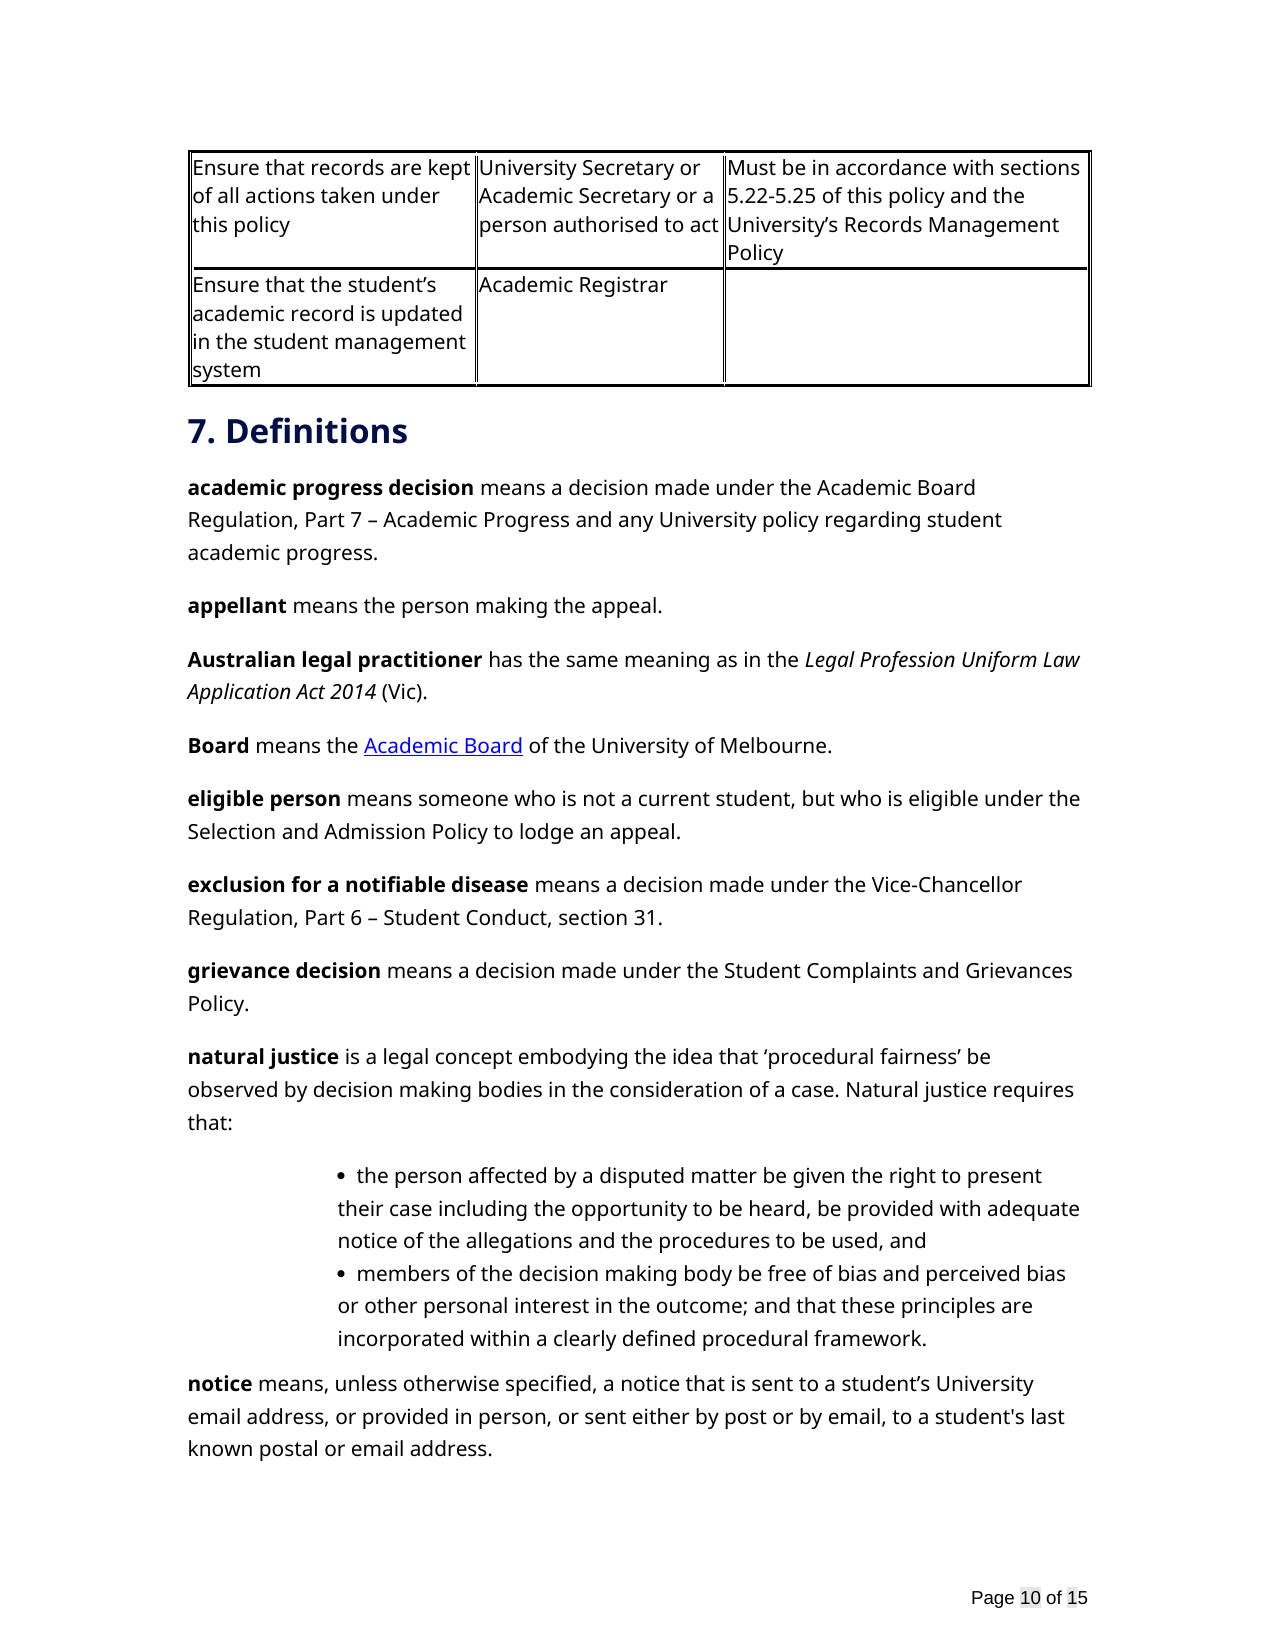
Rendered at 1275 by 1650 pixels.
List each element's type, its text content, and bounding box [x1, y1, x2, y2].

text Board means the Academic Board of the University of Melbourne. [187, 731, 1087, 759]
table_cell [476, 153, 724, 267]
table_cell Ensure that the student’s academic record is updated in the student management system [192, 267, 476, 384]
table_cell Must be in accordance with sections 5.22-5.25 of this policy and the University’s Records Management Policy [725, 153, 1088, 267]
table_cell Ensure that records are kept of all actions taken under this policy [192, 153, 476, 267]
text Australian legal practitioner has the same meaning as in the Legal Profession Uniform Law Application Act 2014 (Vic). [187, 645, 1087, 706]
text natural justice is a legal concept embodying the idea that ‘procedural fairness’ be observed by decision making bodies in the consideration of a case. Natural justice requires that: [187, 1042, 1087, 1136]
text members of the decision making body be free of bias and perceived bias or other personal interest in the outcome; and that these principles are incorporated within a clearly defined procedural framework. [337, 1259, 1087, 1352]
text academic progress decision means a decision made under the Academic Board Regulation, Part 7 – Academic Progress and any University policy regarding student academic progress. [187, 473, 1087, 566]
text appellant means the person making the appeal. [187, 591, 1087, 620]
table_cell [725, 267, 1088, 384]
text the person affected by a disputed matter be given the right to present their case including the opportunity to be heard, be provided with adequate notice of the allegations and the procedures to be used, and [337, 1161, 1087, 1255]
text exclusion for a notifiable disease means a decision made under the Vice-Chancellor Regulation, Part 6 – Student Conduct, section 31. [187, 870, 1087, 931]
table_cell Academic Registrar [476, 270, 724, 384]
text grievance decision means a decision made under the Student Complaints and Grievances Policy. [187, 956, 1087, 1017]
text eligible person means someone who is not a current student, but who is eligible under the Selection and Admission Policy to lodge an appeal. [187, 784, 1087, 845]
text notice means, unless otherwise specified, a notice that is sent to a student’s University email address, or provided in person, or sent either by post or by email, to a student's last known postal or email address. [187, 1369, 1087, 1463]
subtitle Definitions [187, 408, 1087, 453]
